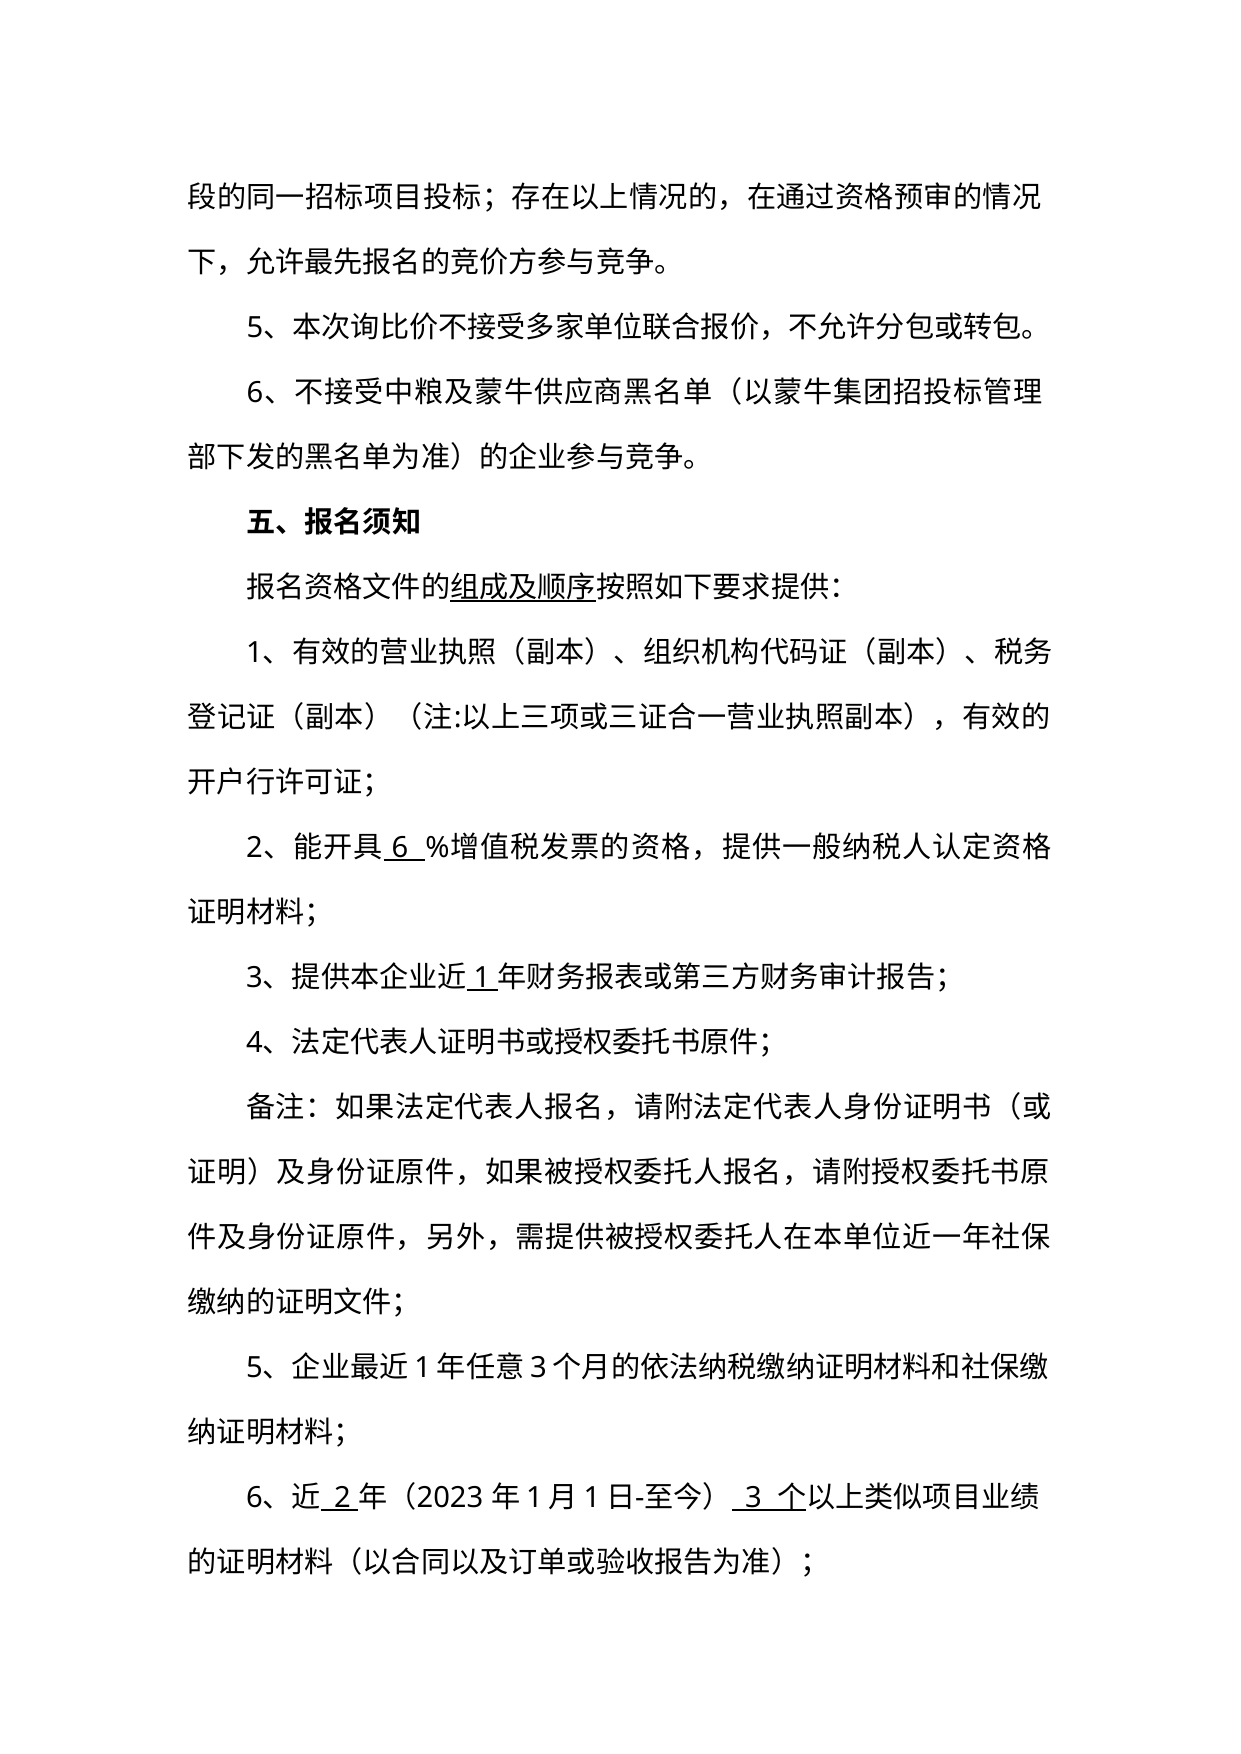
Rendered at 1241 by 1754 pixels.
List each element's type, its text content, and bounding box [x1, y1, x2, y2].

text 五、报名须知 [187, 487, 1053, 552]
text 3、提供本企业近 1 年财务报表或第三方财务审计报告； [187, 942, 1053, 1007]
text 2、能开具 6 %增值税发票的资格，提供一般纳税人认定资格证明材料； [187, 812, 1053, 942]
text 5、本次询比价不接受多家单位联合报价，不允许分包或转包。 [187, 292, 1044, 357]
text 5、企业最近1年任意3个月的依法纳税缴纳证明材料和社保缴纳证明材料； [187, 1332, 1053, 1462]
text 备注：如果法定代表人报名，请附法定代表人身份证明书（或证明）及身份证原件，如果被授权委托人报名，请附授权委托书原件及身份证原件，另外，需提供被授权委托人在本单位近一年社保缴纳的证明文件； [187, 1072, 1053, 1332]
text 6、不接受中粮及蒙牛供应商黑名单（以蒙牛集团招投标管理部下发的黑名单为准）的企业参与竞争。 [187, 357, 1044, 487]
text 1、有效的营业执照（副本）、组织机构代码证（副本）、税务登记证（副本）（注:以上三项或三证合一营业执照副本），有效的开户行许可证； [187, 617, 1053, 812]
text 4、法定代表人证明书或授权委托书原件； [187, 1007, 1053, 1072]
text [187, 162, 1044, 292]
text 报名资格文件的组成及顺序按照如下要求提供： [187, 552, 1053, 617]
text 6、近 2 年（2023 年1月1日-至今） 3 个以上类似项目业绩的证明材料（以合同以及订单或验收报告为准）； [187, 1462, 1053, 1592]
